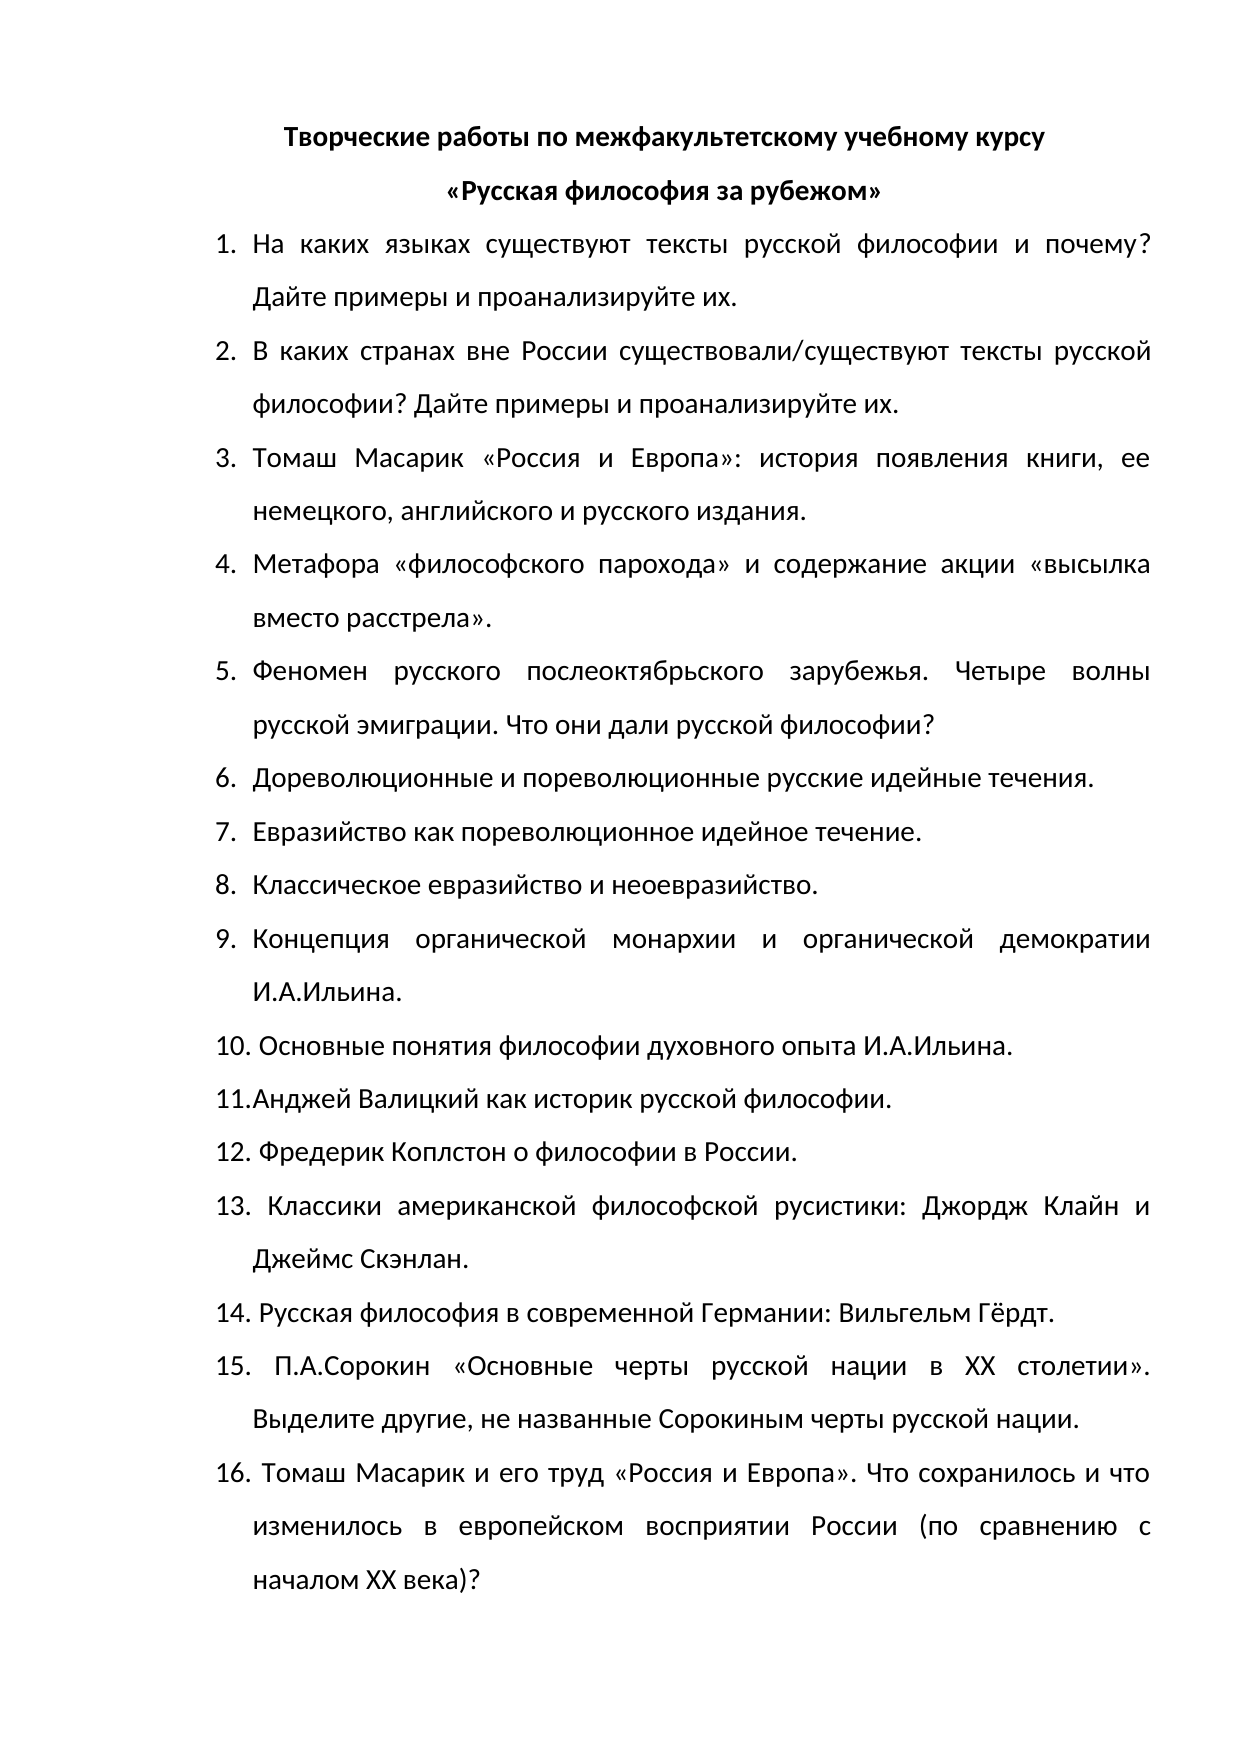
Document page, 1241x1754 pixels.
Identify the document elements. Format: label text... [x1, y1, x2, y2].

list П.А.Сорокин «Основные черты русской нации в ХХ столетии». Выделите другие, не названные Сорокиным черты русской нации. [215, 1347, 1152, 1436]
list Классическое евразийство и неоевразийство. [215, 866, 1152, 902]
list На каких языках существуют тексты русской философии и почему? Дайте примеры и проанализируйте их. [215, 225, 1152, 314]
list Русская философия в современной Германии: Вильгельм Гёрдт. [215, 1294, 1152, 1329]
list Метафора «философского парохода» и содержание акции «высылка вместо расстрела». [215, 546, 1152, 635]
text Творческие работы по межфакультетскому учебному курсу [177, 118, 1152, 154]
list Евразийство как пореволюционное идейное течение. [215, 813, 1152, 848]
list Анджей Валицкий как историк русской философии. [215, 1080, 1152, 1116]
list Томаш Масарик «Россия и Европа»: история появления книги, ее немецкого, английского и русского издания. [215, 439, 1152, 528]
list Концепция органической монархии и органической демократии И.А.Ильина. [215, 920, 1152, 1009]
list Феномен русского послеоктябрьского зарубежья. Четыре волны русской эмиграции. Что они дали русской философии? [215, 652, 1152, 742]
list Фредерик Коплстон о философии в России. [215, 1133, 1152, 1169]
list Классики американской философской русистики: Джордж Клайн и Джеймс Скэнлан. [215, 1187, 1152, 1276]
text «Русская философия за рубежом» [177, 172, 1152, 207]
list В каких странах вне России существовали/cуществуют тексты русской философии? Дайте примеры и проанализируйте их. [215, 332, 1152, 421]
list Томаш Масарик и его труд «Россия и Европа». Что сохранилось и что изменилось в европейском восприятии России (по сравнению с началом ХХ века)? [215, 1454, 1152, 1597]
list Основные понятия философии духовного опыта И.А.Ильина. [215, 1027, 1152, 1062]
list Дореволюционные и пореволюционные русские идейные течения. [215, 759, 1152, 795]
